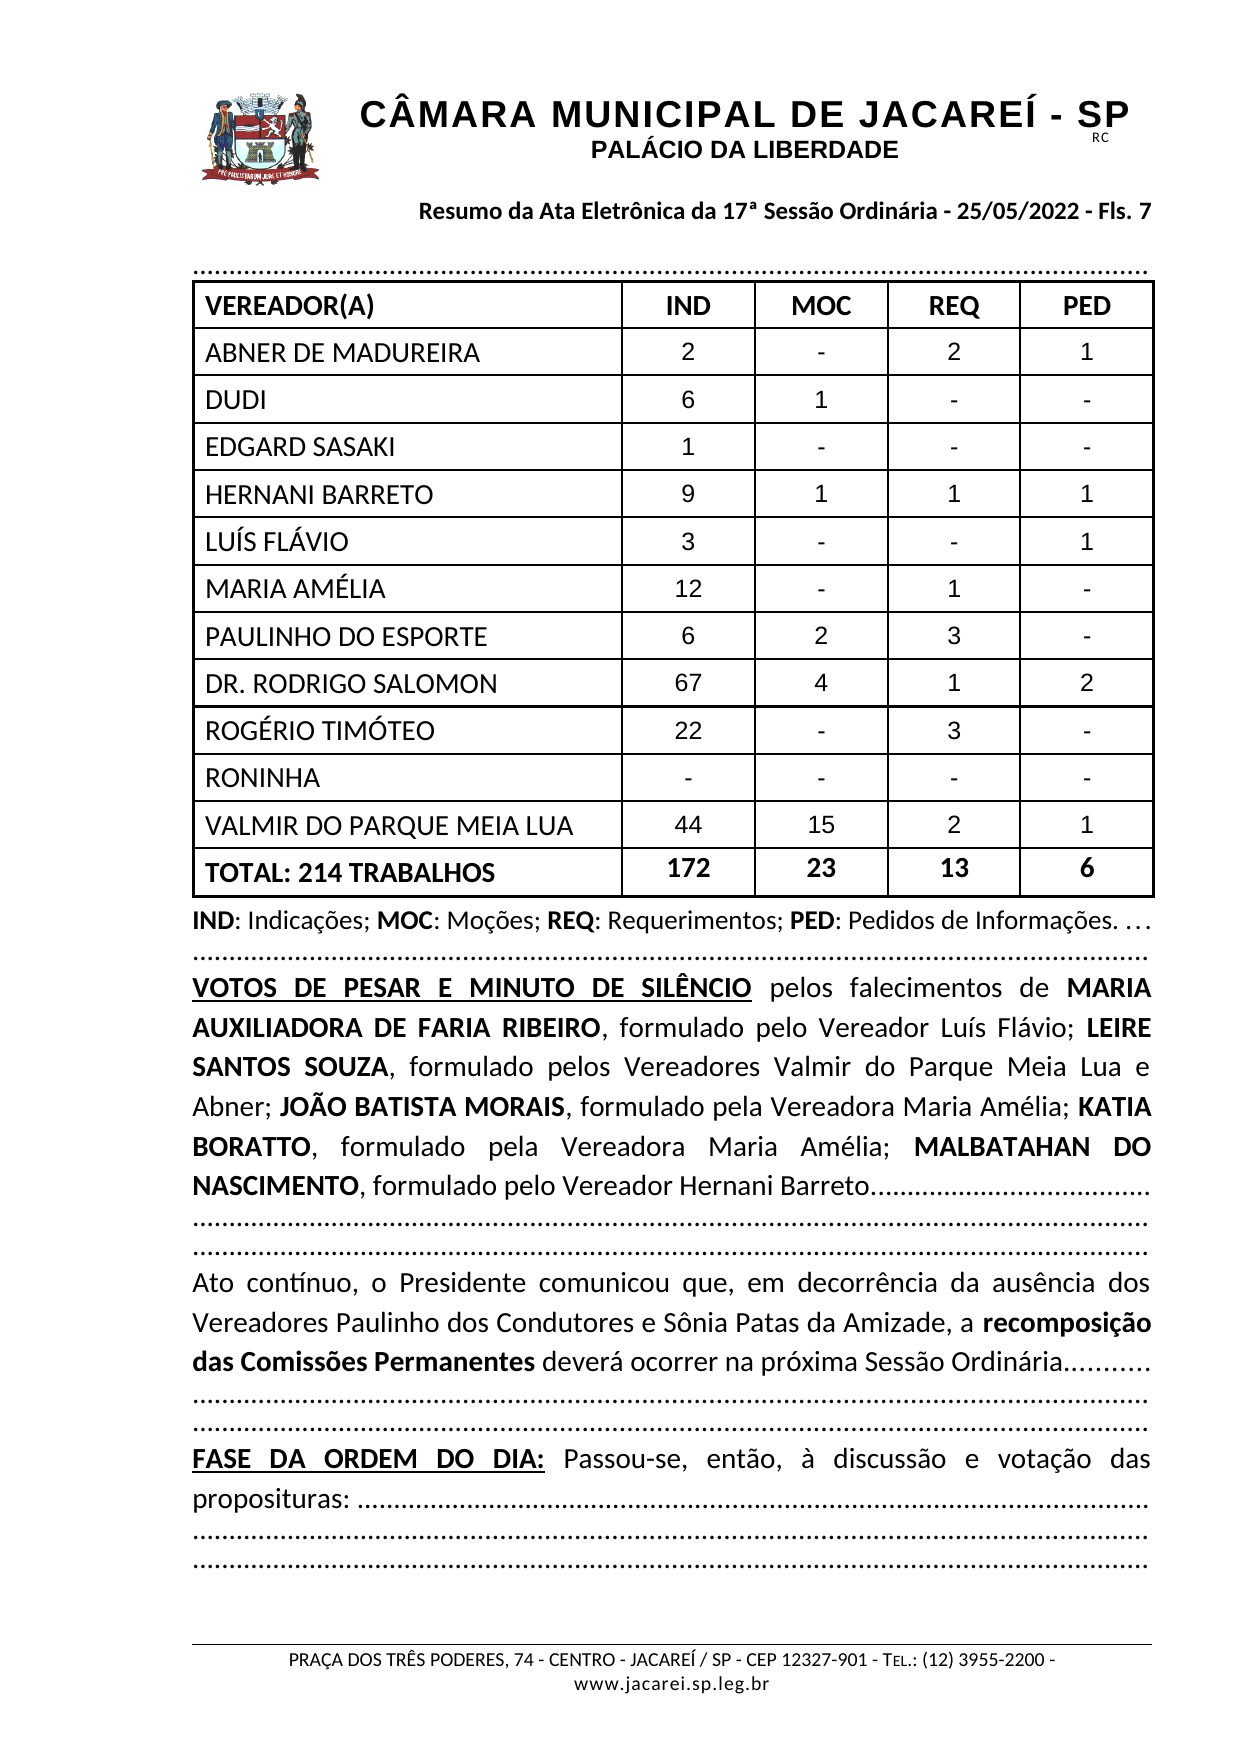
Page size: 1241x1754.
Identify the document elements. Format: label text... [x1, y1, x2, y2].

table_cell - [623, 755, 754, 800]
table_cell - [756, 708, 887, 753]
table_header REQ [889, 283, 1019, 327]
table_cell PAULINHO DO ESPORTE [195, 613, 621, 658]
table_cell 4 [756, 660, 887, 705]
table_cell 3 [889, 613, 1019, 658]
table_cell VALMIR DO PARQUE MEIA LUA [195, 802, 621, 847]
table_cell 23 [756, 849, 887, 894]
table_cell ROGÉRIO TIMÓTEO [195, 708, 621, 753]
text VOTOS DE PESAR E MINUTO DE SILÊNCIO pelos falecimentos de MARIA AUXILIADORA DE FARIA RIBEIRO, formulado pelo Vereador Luís Flávio; LEIRE SANTOS SOUZA, formulado pelos Vereadores Valmir do Parque Meia Lua e Abner; JOÃO BATISTA MORAIS, formulado pela Vereadora Maria Amélia; KATIA BORATTO, formulado pela Vereadora Maria Amélia; MALBATAHAN DO NASCIMENTO, formulado pelo Vereador Hernani Barreto. [192, 966, 1152, 1203]
table_cell 3 [623, 518, 754, 563]
table_cell 67 [623, 660, 754, 705]
table_cell - [1021, 566, 1152, 611]
text FASE DA ORDEM DO DIA: Passou-se, então, à discussão e votação das proposituras: [192, 1437, 1152, 1516]
table_cell 9 [623, 471, 754, 516]
text IND: Indicações; MOC: Moções; REQ: Requerimentos; PED: Pedidos de Informações. [192, 898, 1152, 937]
table_cell DR. RODRIGO SALOMON [195, 660, 621, 705]
table_cell 2 [889, 329, 1019, 374]
table_cell - [756, 566, 887, 611]
table_cell 1 [1021, 329, 1152, 374]
table_cell - [889, 518, 1019, 563]
table_cell 2 [756, 613, 887, 658]
table_cell - [756, 329, 887, 374]
table_cell 1 [756, 471, 887, 516]
table_cell 3 [889, 708, 1019, 753]
table_cell 1 [1021, 518, 1152, 563]
table_header VEREADOR(A) [195, 283, 621, 327]
table_cell 2 [1021, 660, 1152, 705]
table_cell - [1021, 376, 1152, 422]
table_cell 1 [1021, 471, 1152, 516]
table_cell 1 [1021, 802, 1152, 847]
table_cell 6 [623, 613, 754, 658]
table_cell HERNANI BARRETO [195, 471, 621, 516]
table_header IND [623, 283, 754, 327]
table_cell 1 [889, 471, 1019, 516]
table_cell 22 [623, 708, 754, 753]
table_header PED [1021, 283, 1152, 327]
table_cell 6 [623, 376, 754, 422]
table_cell - [1021, 755, 1152, 800]
table_cell 2 [889, 802, 1019, 847]
picture [201, 92, 320, 186]
table_cell - [1021, 424, 1152, 469]
table_cell EDGARD SASAKI [195, 424, 621, 469]
table_cell - [1021, 708, 1152, 753]
table_cell 1 [889, 566, 1019, 611]
table_cell - [756, 518, 887, 563]
table_cell - [1021, 613, 1152, 658]
table_cell - [889, 755, 1019, 800]
table_cell 1 [623, 424, 754, 469]
table_cell - [756, 424, 887, 469]
table_cell LUÍS FLÁVIO [195, 518, 621, 563]
text Ato contínuo, o Presidente comunicou que, em decorrência da ausência dos Vereadores Paulinho dos Condutores e Sônia Patas da Amizade, a recomposição das Comissões Permanentes deverá ocorrer na próxima Sessão Ordinária. [192, 1261, 1152, 1380]
table_cell 1 [756, 376, 887, 422]
table_cell 6 [1021, 849, 1152, 894]
table_cell DUDI [195, 376, 621, 422]
table_cell 1 [889, 660, 1019, 705]
table_cell 13 [889, 849, 1019, 894]
table_cell MARIA AMÉLIA [195, 566, 621, 611]
table_cell ABNER DE MADUREIRA [195, 329, 621, 374]
table_cell - [756, 755, 887, 800]
table_cell RONINHA [195, 755, 621, 800]
table_cell 2 [623, 329, 754, 374]
table_cell 12 [623, 566, 754, 611]
table_cell 15 [756, 802, 887, 847]
table_cell TOTAL: 214 TRABALHOS [195, 849, 621, 894]
table_cell 172 [623, 849, 754, 894]
table_cell 44 [623, 802, 754, 847]
table_cell - [889, 376, 1019, 422]
table_header MOC [756, 283, 887, 327]
table_cell - [889, 424, 1019, 469]
